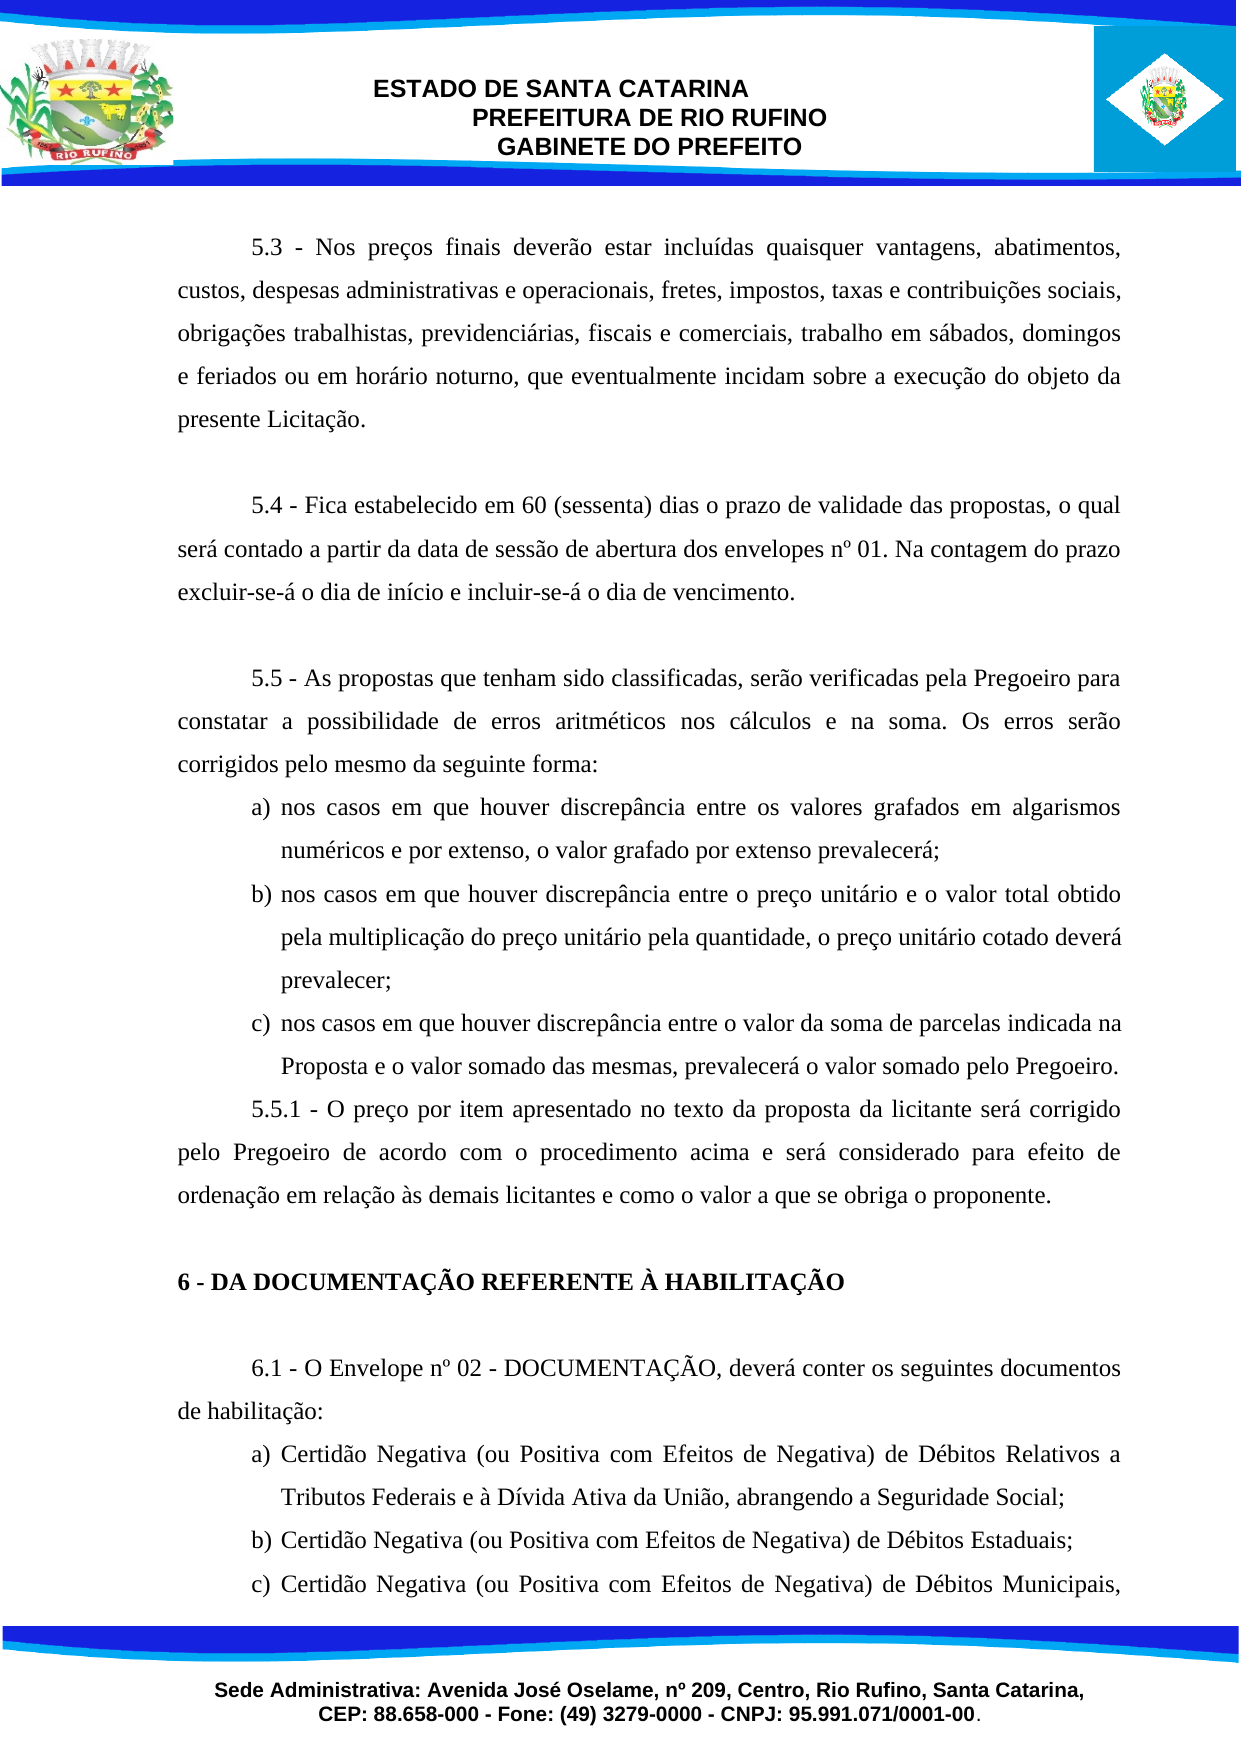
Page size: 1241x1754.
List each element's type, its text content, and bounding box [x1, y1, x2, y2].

list Certidão Negativa (ou Positiva com Efeitos de Negativa) de Débitos Estaduais; [251, 1526, 1122, 1554]
picture [1108, 55, 1222, 144]
text 5.3 - Nos preços finais deverão estar incluídas quaisquer vantagens, abatimentos, custos, despesas administrativas e operacionais, fretes, impostos, taxas e contribuições sociais, obrigações trabalhistas, previdenciárias, fiscais e comerciais, trabalho em sábados, domingos e feriados ou em horário noturno, que eventualmente incidam sobre a execução do objeto da presente Licitação. [177, 232, 1122, 433]
text 5.5 - As propostas que tenham sido classificadas, serão verificadas pela Pregoeiro para constatar a possibilidade de erros aritméticos nos cálculos e na soma. Os erros serão corrigidos pelo mesmo da seguinte forma: [177, 663, 1122, 778]
text 5.5.1 - O preço por item apresentado no texto da proposta da licitante será corrigido pelo Pregoeiro de acordo com o procedimento acima e será considerado para efeito de ordenação em relação às demais licitantes e como o valor a que se obriga o proponente. [177, 1094, 1122, 1209]
picture [2, 1626, 1239, 1653]
text b) nos casos em que houver discrepância entre o preço unitário e o valor total obtido pela multiplicação do preço unitário pela quantidade, o preço unitário cotado deverá prevalecer; [251, 879, 1122, 994]
text 6.1 - O Envelope nº 02 - DOCUMENTAÇÃO, deverá conter os seguintes documentos de habilitação: [177, 1353, 1122, 1425]
text c) nos casos em que houver discrepância entre o valor da soma de parcelas indicada na Proposta e o valor somado das mesmas, prevalecerá o valor somado pelo Pregoeiro. [251, 1008, 1122, 1080]
picture [2, 1644, 1239, 1754]
picture [0, 16, 1241, 186]
picture [1237, 38, 1241, 170]
list Certidão Negativa (ou Positiva com Efeitos de Negativa) de Débitos Relativos a Tributos Federais e à Dívida Ativa da União, abrangendo a Seguridade Social; [251, 1439, 1122, 1511]
picture [0, 0, 1236, 25]
text a) nos casos em que houver discrepância entre os valores grafados em algarismos numéricos e por extenso, o valor grafado por extenso prevalecerá; [251, 792, 1122, 864]
text 6 - DA DOCUMENTAÇÃO REFERENTE À HABILITAÇÃO [177, 1267, 1122, 1296]
list Certidão Negativa (ou Positiva com Efeitos de Negativa) de Débitos Municipais, relativa ao Município da sede do licitante; [251, 1569, 1122, 1597]
text 5.4 - Fica estabelecido em 60 (sessenta) dias o prazo de validade das propostas, o qual será contado a partir da data de sessão de abertura dos envelopes nº 01. Na contagem do prazo excluir-se-á o dia de início e incluir-se-á o dia de vencimento. [177, 491, 1122, 606]
